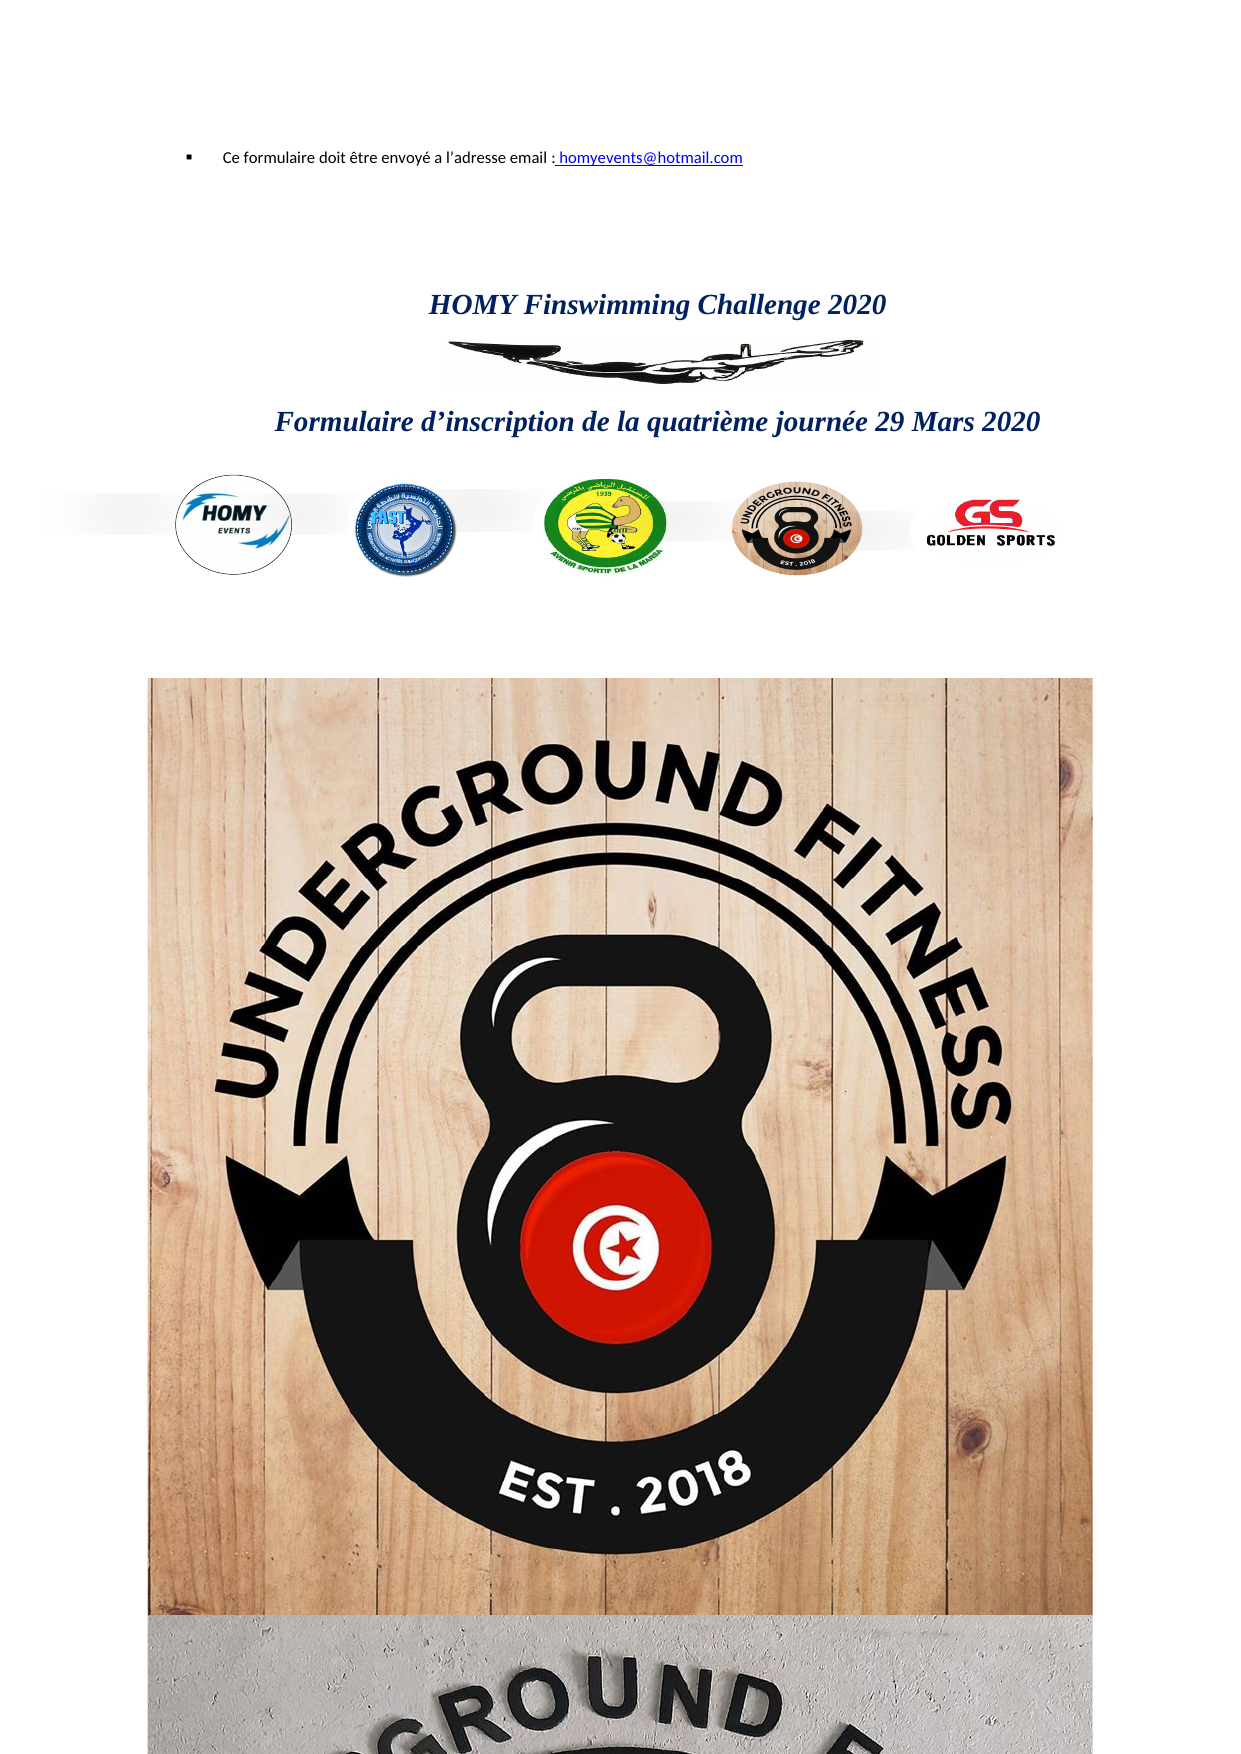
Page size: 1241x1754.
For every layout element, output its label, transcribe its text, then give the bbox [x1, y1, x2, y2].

picture [176, 476, 291, 574]
picture [347, 475, 462, 578]
picture [921, 496, 1063, 566]
picture [147, 678, 1093, 1754]
list Ce formulaire doit être envoyé a l’adresse email : homyevents@hotmail.com [185, 148, 1093, 168]
picture [439, 334, 876, 388]
picture [532, 471, 678, 577]
picture [732, 482, 862, 575]
list HOMY Finswimming Challenge 2020 Formulaire d’inscription de la quatrième journée 29 Mars 2020 [223, 245, 1093, 437]
